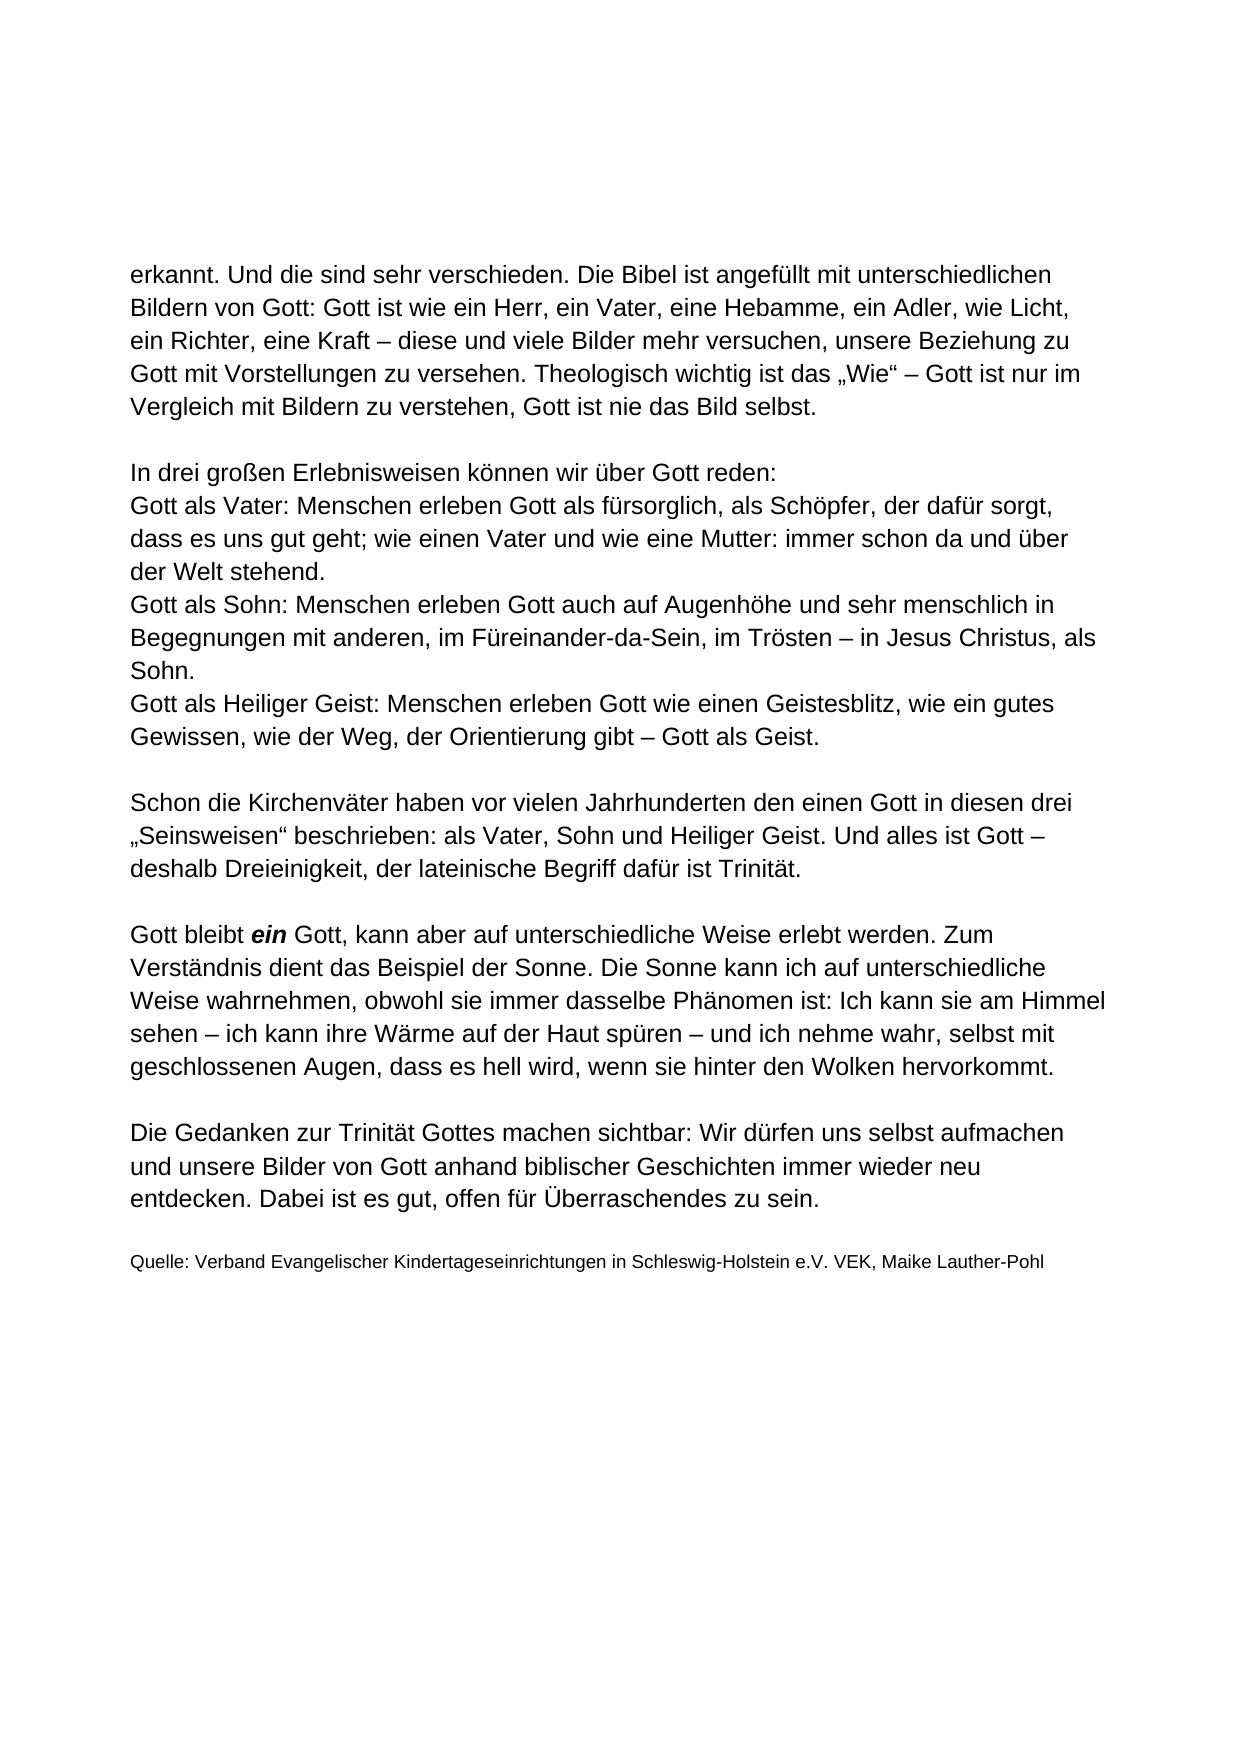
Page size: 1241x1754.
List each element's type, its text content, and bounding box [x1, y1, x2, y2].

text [130, 260, 1110, 421]
text Schon die Kirchenväter haben vor vielen Jahrhunderten den einen Gott in diesen drei „Seinsweisen“ beschrieben: als Vater, Sohn und Heiliger Geist. Und alles ist Gott – deshalb Dreieinigkeit, der lateinische Begriff dafür ist Trinität. [130, 788, 1110, 883]
text Gott als Sohn: Menschen erleben Gott auch auf Augenhöhe und sehr menschlich in Begegnungen mit anderen, im Füreinander-da-Sein, im Trösten – in Jesus Christus, als Sohn. [130, 590, 1110, 685]
text Gott als Vater: Menschen erleben Gott als fürsorglich, als Schöpfer, der dafür sorgt, dass es uns gut geht; wie einen Vater und wie eine Mutter: immer schon da und über der Welt stehend. [130, 491, 1110, 586]
text Die Gedanken zur Trinität Gottes machen sichtbar: Wir dürfen uns selbst aufmachen und unsere Bilder von Gott anhand biblischer Geschichten immer wieder neu entdecken. Dabei ist es gut, offen für Überraschendes zu sein. [130, 1118, 1110, 1213]
text Quelle: Verband Evangelischer Kindertageseinrichtungen in Schleswig-Holstein e.V. VEK, Maike Lauther-Pohl [130, 1251, 1110, 1272]
text Gott bleibt ein Gott, kann aber auf unterschiedliche Weise erlebt werden. Zum Verständnis dient das Beispiel der Sonne. Die Sonne kann ich auf unterschiedliche Weise wahrnehmen, obwohl sie immer dasselbe Phänomen ist: Ich kann sie am Himmel sehen – ich kann ihre Wärme auf der Haut spüren – und ich nehme wahr, selbst mit geschlossenen Augen, dass es hell wird, wenn sie hinter den Wolken hervorkommt. [130, 920, 1110, 1081]
text In drei großen Erlebnisweisen können wir über Gott reden: [130, 458, 1110, 487]
text Gott als Heiliger Geist: Menschen erleben Gott wie einen Geistesblitz, wie ein gutes Gewissen, wie der Weg, der Orientierung gibt – Gott als Geist. [130, 689, 1110, 751]
